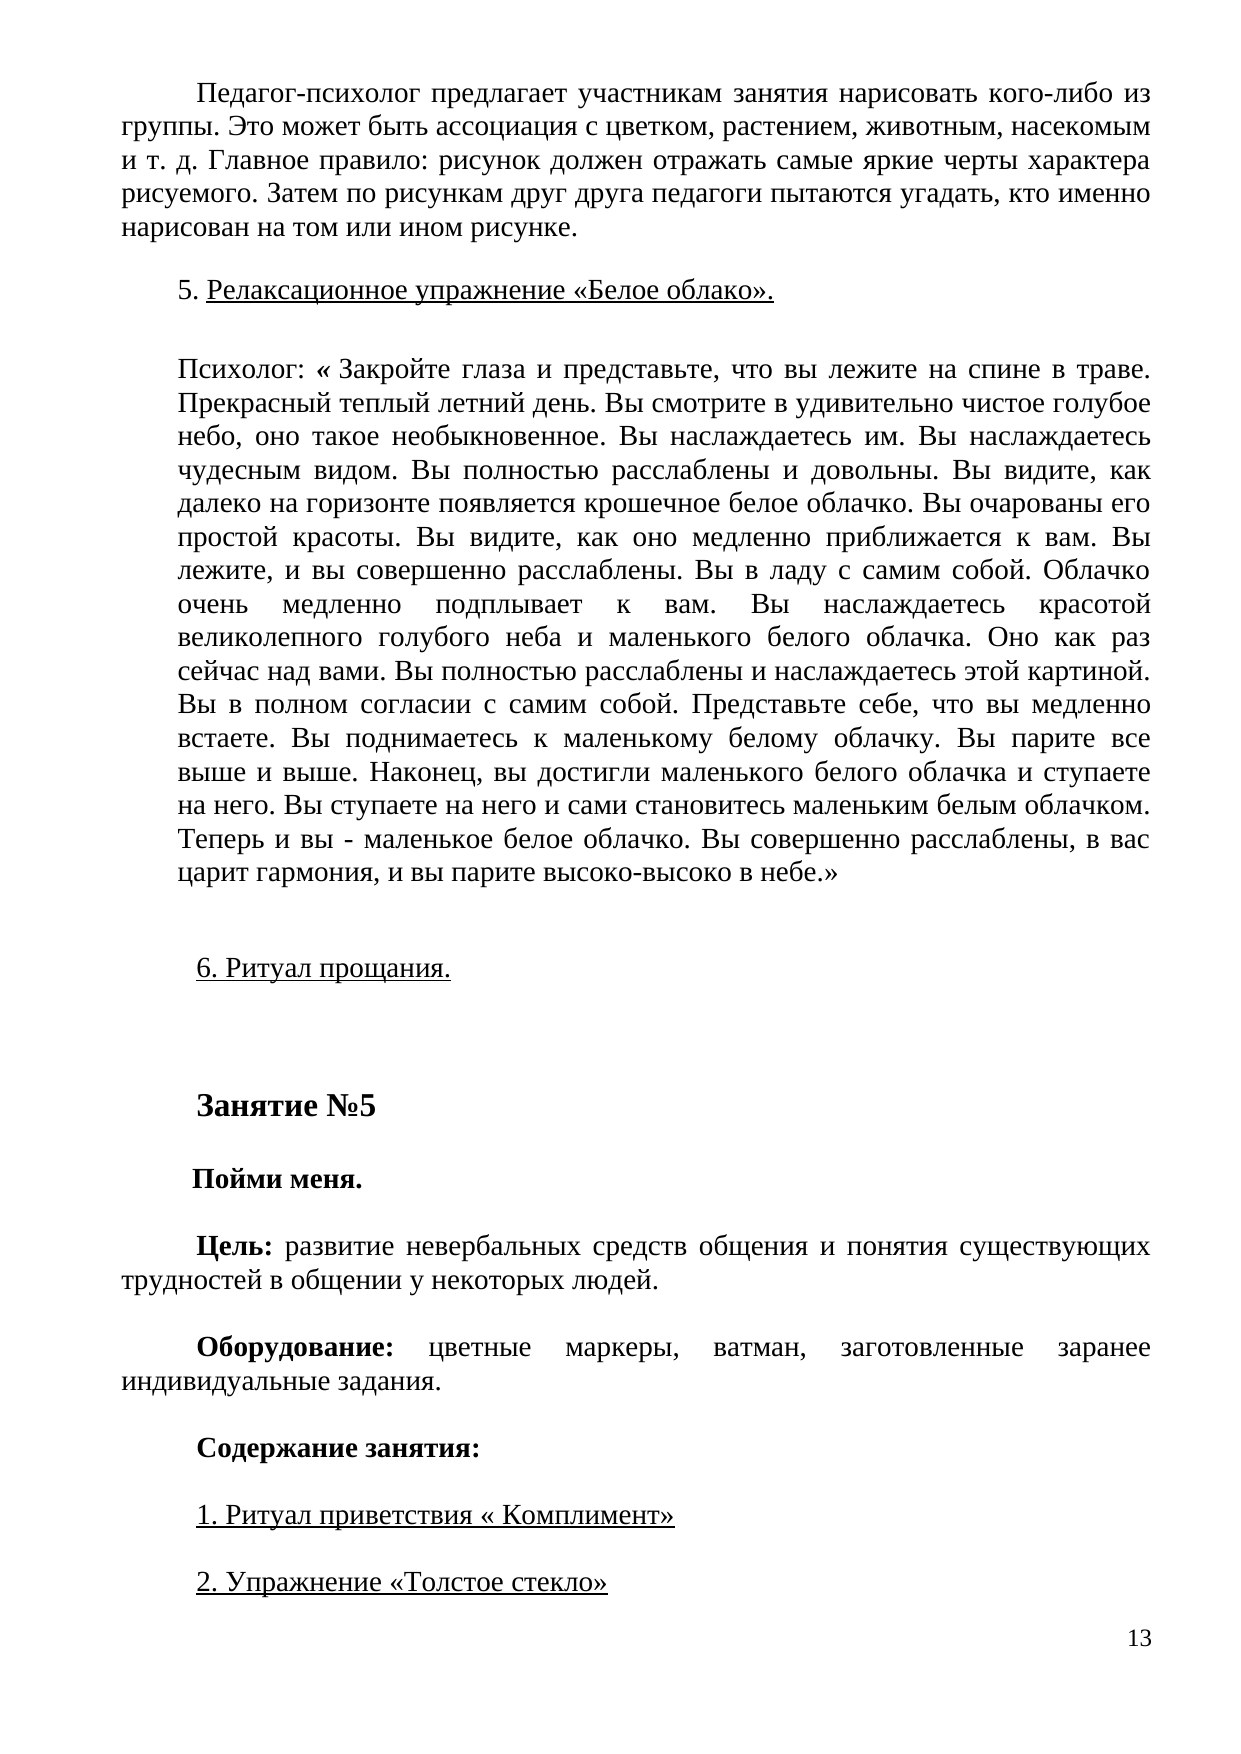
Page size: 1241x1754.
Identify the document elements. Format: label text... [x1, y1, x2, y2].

text Оборудование: цветные маркеры, ватман, заготовленные заранее индивидуальные задания. [121, 1329, 1152, 1396]
text 6. Ритуал прощания. [121, 951, 1152, 984]
text Психолог: « Закройте глаза и представьте, что вы лежите на спине в траве. Прекрасный теплый летний день. Вы смотрите в удивительно чистое голубое небо, оно такое необыкновенное. Вы наслаждаетесь им. Вы наслаждаетесь чудесным видом. Вы полностью расслаблены и довольны. Вы видите, как далеко на горизонте появляется крошечное белое облачко. Вы очарованы его простой красоты. Вы видите, как оно медленно приближается к вам. Вы лежите, и вы совершенно расслаблены. Вы в ладу с самим собой. Облачко очень медленно подплывает к вам. Вы наслаждаетесь красотой великолепного голубого неба и маленького белого облачка. Оно как раз сейчас над вами. Вы полностью расслаблены и наслаждаетесь этой картиной. Вы в полном согласии с самим собой. Представьте себе, что вы медленно встаете. Вы поднимаетесь к маленькому белому облачку. Вы парите все выше и выше. Наконец, вы достигли маленького белого облачка и ступаете на него. Вы ступаете на него и сами становитесь маленьким белым облачком. Теперь и вы - маленькое белое облачко. Вы совершенно расслаблены, в вас царит гармония, и вы парите высоко-высоко в небе.» [177, 351, 1152, 888]
text Пойми меня. [177, 1161, 1152, 1195]
text 5. Релаксационное упражнение «Белое облако». [177, 272, 1152, 305]
text Цель: развитие невербальных средств общения и понятия существующих трудностей в общении у некоторых людей. [121, 1228, 1152, 1296]
text 2. Упражнение «Толстое стекло» [121, 1564, 1152, 1597]
text 1. Ритуал приветствия « Комплимент» [121, 1497, 1152, 1530]
text Содержание занятия: [121, 1430, 1152, 1463]
text Педагог-психолог предлагает участникам занятия нарисовать кого-либо из группы. Это может быть ассоциация с цветком, растением, животным, насекомым и т. д. Главное правило: рисунок должен отражать самые яркие черты характера рисуемого. Затем по рисункам друг друга педагоги пытаются угадать, кто именно нарисован на том или ином рисунке. [121, 75, 1152, 243]
text Занятие №5 [121, 1085, 1152, 1123]
